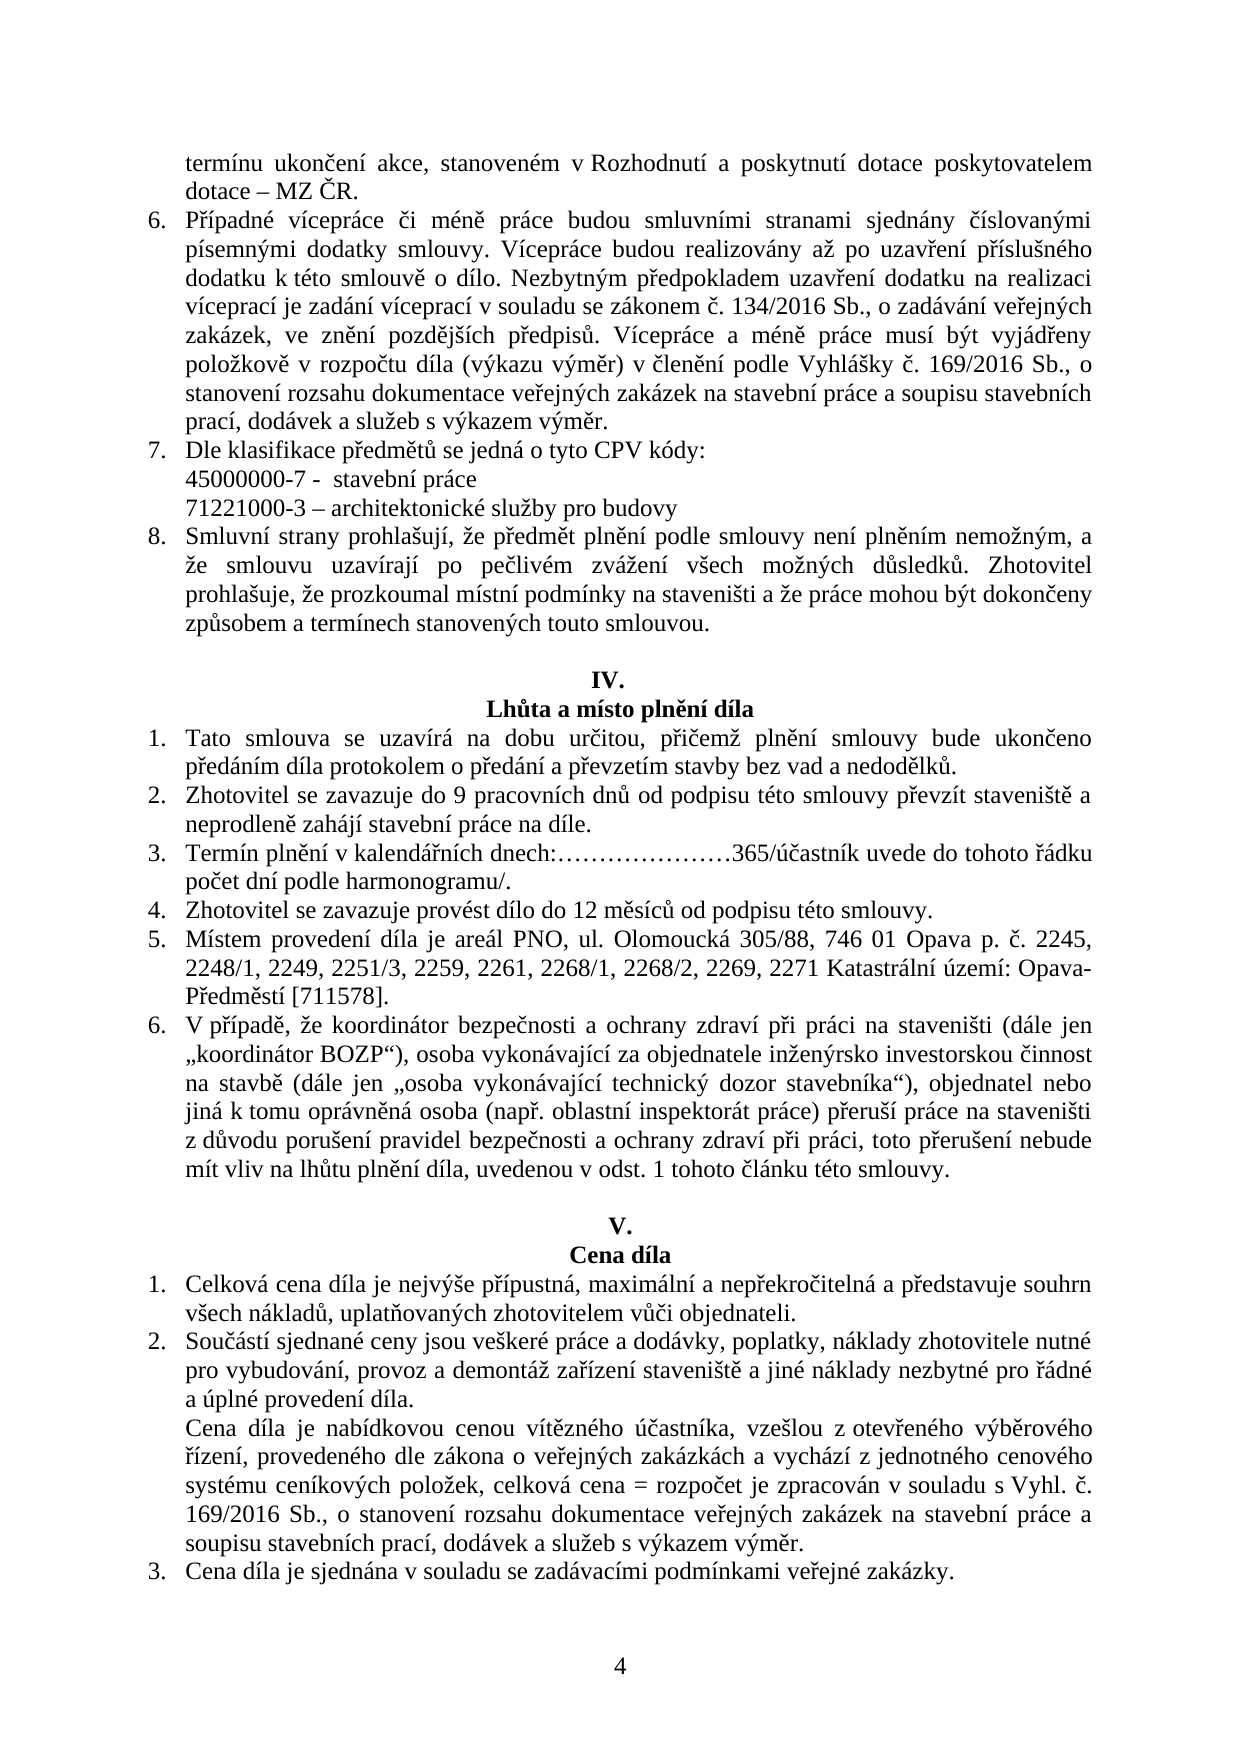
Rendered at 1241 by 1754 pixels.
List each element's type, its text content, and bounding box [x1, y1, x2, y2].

text V. [148, 1211, 1093, 1240]
list V případě, že koordinátor bezpečnosti a ochrany zdraví při práci na staveništi (dále jen „koordinátor BOZP“), osoba vykonávající za objednatele inženýrsko investorskou činnost na stavbě (dále jen „osoba vykonávající technický dozor stavebníka“), objednatel nebo jiná k tomu oprávněná osoba (např. oblastní inspektorát práce) přeruší práce na staveništi z důvodu porušení pravidel bezpečnosti a ochrany zdraví při práci, toto přerušení nebude mít vliv na lhůtu plnění díla, uvedenou v odst. 1 tohoto článku této smlouvy. [148, 1010, 1093, 1183]
list 71221000-3 – architektonické služby pro budovy [185, 493, 1093, 521]
list Termín plnění v kalendářních dnech:…………………365/účastník uvede do tohoto řádku počet dní podle harmonogramu/. [148, 838, 1093, 895]
list Zhotovitel se zavazuje provést dílo do 12 měsíců od podpisu této smlouvy. [148, 895, 1093, 924]
list Smluvní strany prohlašují, že předmět plnění podle smlouvy není plněním nemožným, a že smlouvu uzavírají po pečlivém zvážení všech možných důsledků. Zhotovitel prohlašuje, že prozkoumal místní podmínky na staveništi a že práce mohou být dokončeny způsobem a termínech stanovených touto smlouvou. [148, 521, 1093, 636]
list Případné vícepráce či méně práce budou smluvními stranami sjednány číslovanými písemnými dodatky smlouvy. Vícepráce budou realizovány až po uzavření příslušného dodatku k této smlouvě o dílo. Nezbytným předpokladem uzavření dodatku na realizaci víceprací je zadání víceprací v souladu se zákonem č. 134/2016 Sb., o zadávání veřejných zakázek, ve znění pozdějších předpisů. Vícepráce a méně práce musí být vyjádřeny položkově v rozpočtu díla (výkazu výměr) v členění podle Vyhlášky č. 169/2016 Sb., o stanovení rozsahu dokumentace veřejných zakázek na stavební práce a soupisu stavebních prací, dodávek a služeb s výkazem výměr. [148, 205, 1093, 435]
list Dle klasifikace předmětů se jedná o tyto CPV kódy: [148, 435, 1093, 464]
list Cena díla je sjednána v souladu se zadávacími podmínkami veřejné zakázky. [148, 1556, 1093, 1585]
list Tato smlouva se uzavírá na dobu určitou, přičemž plnění smlouvy bude ukončeno předáním díla protokolem o předání a převzetím stavby bez vad a nedodělků. [148, 723, 1093, 780]
text Lhůta a místo plnění díla [148, 694, 1093, 723]
list Zhotovitel se zavazuje do 9 pracovních dnů od podpisu této smlouvy převzít staveniště a neprodleně zahájí stavební práce na díle. [148, 780, 1093, 838]
list Místem provedení díla je areál PNO, ul. Olomoucká 305/88, 746 01 Opava p. č. 2245, 2248/1, 2249, 2251/3, 2259, 2261, 2268/1, 2268/2, 2269, 2271 Katastrální území: Opava-Předměstí [711578]. [148, 924, 1093, 1010]
list Celková cena díla je nejvýše přípustná, maximální a nepřekročitelná a představuje souhrn všech nákladů, uplatňovaných zhotovitelem vůči objednateli. [148, 1269, 1093, 1326]
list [148, 148, 1093, 205]
text Cena díla [148, 1240, 1093, 1269]
text Cena díla je nabídkovou cenou vítězného účastníka, vzešlou z otevřeného výběrového řízení, provedeného dle zákona o veřejných zakázkách a vychází z jednotného cenového systému ceníkových položek, celková cena = rozpočet je zpracován v souladu s Vyhl. č. 169/2016 Sb., o stanovení rozsahu dokumentace veřejných zakázek na stavební práce a soupisu stavebních prací, dodávek a služeb s výkazem výměr. [185, 1413, 1093, 1556]
list 45000000-7 - stavební práce [185, 464, 1093, 493]
list Součástí sjednané ceny jsou veškeré práce a dodávky, poplatky, náklady zhotovitele nutné pro vybudování, provoz a demontáž zařízení staveniště a jiné náklady nezbytné pro řádné a úplné provedení díla. [148, 1326, 1093, 1413]
text IV. [591, 665, 1093, 694]
